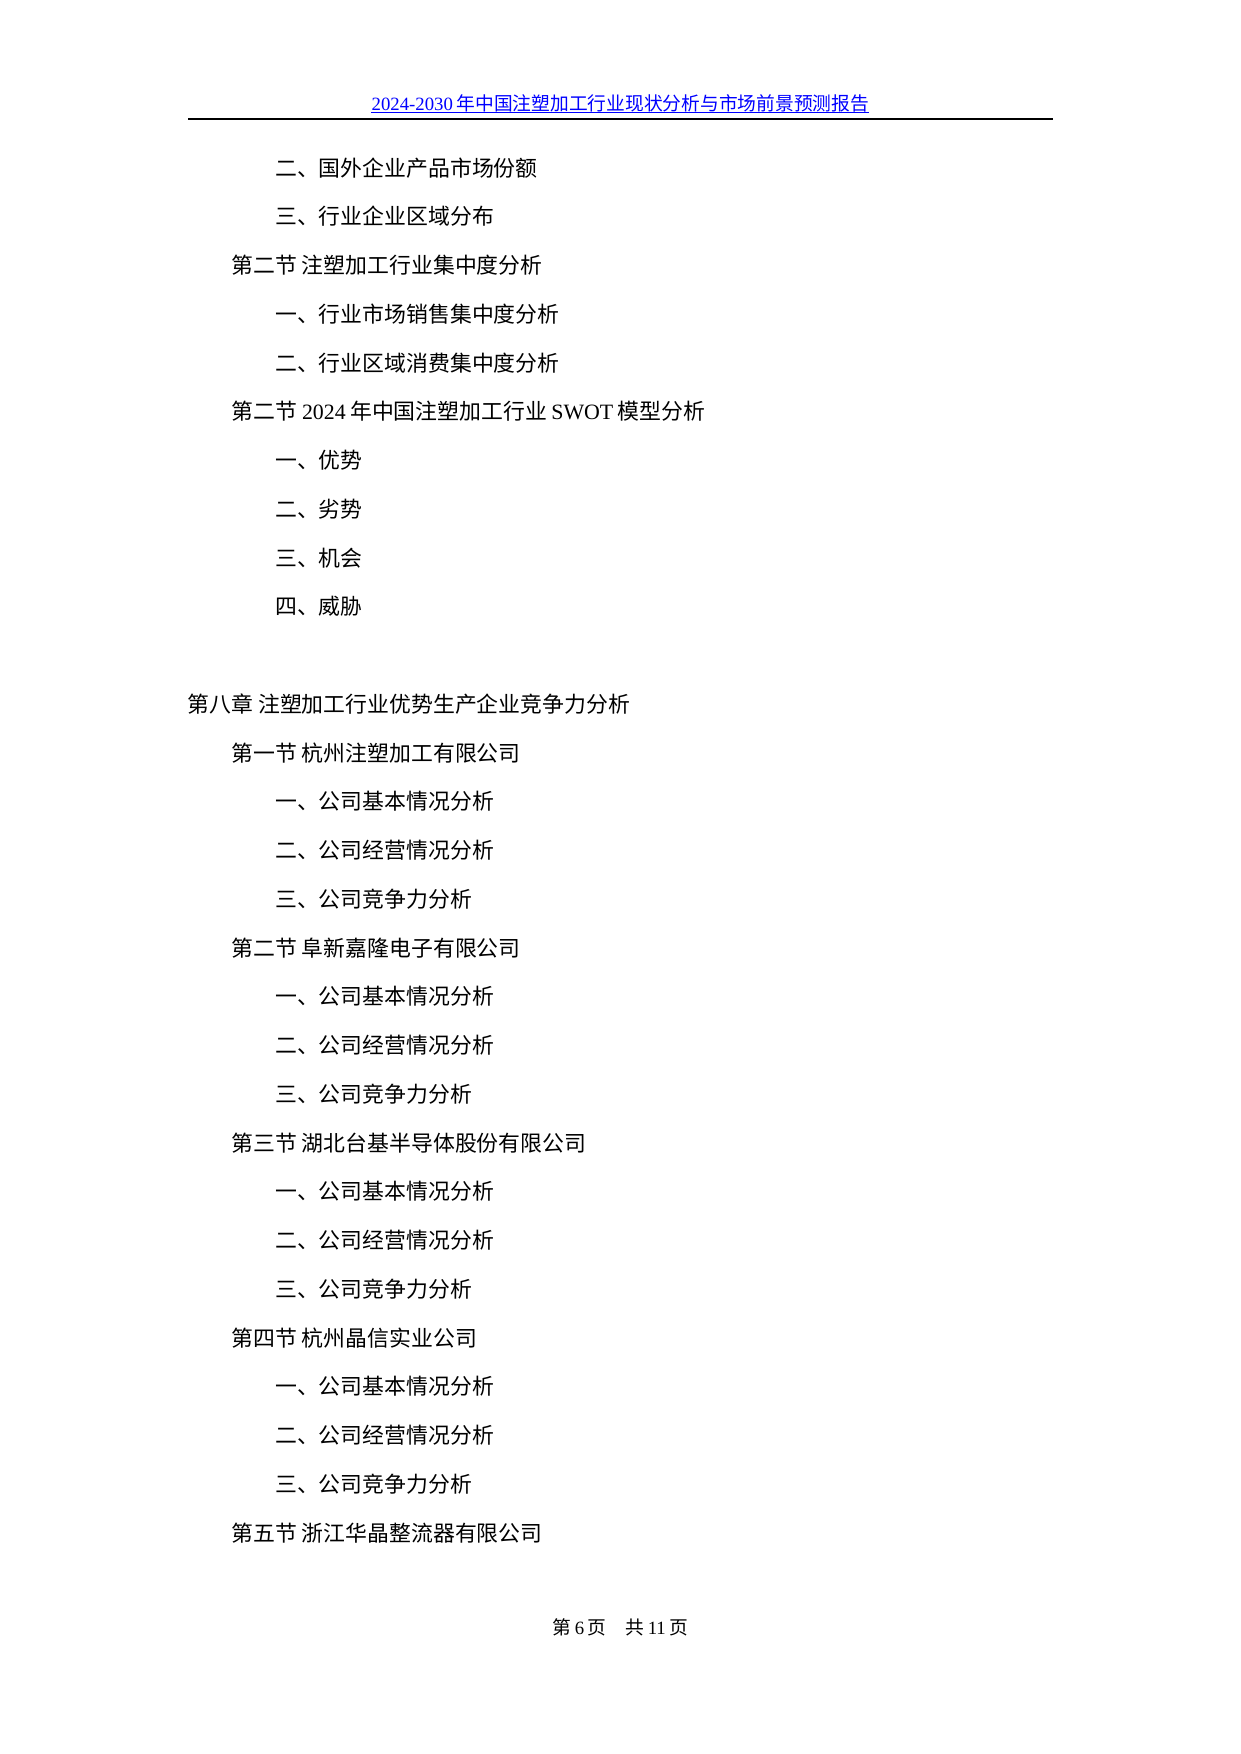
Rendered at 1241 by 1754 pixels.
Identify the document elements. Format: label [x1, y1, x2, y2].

text [187, 150, 1053, 1548]
